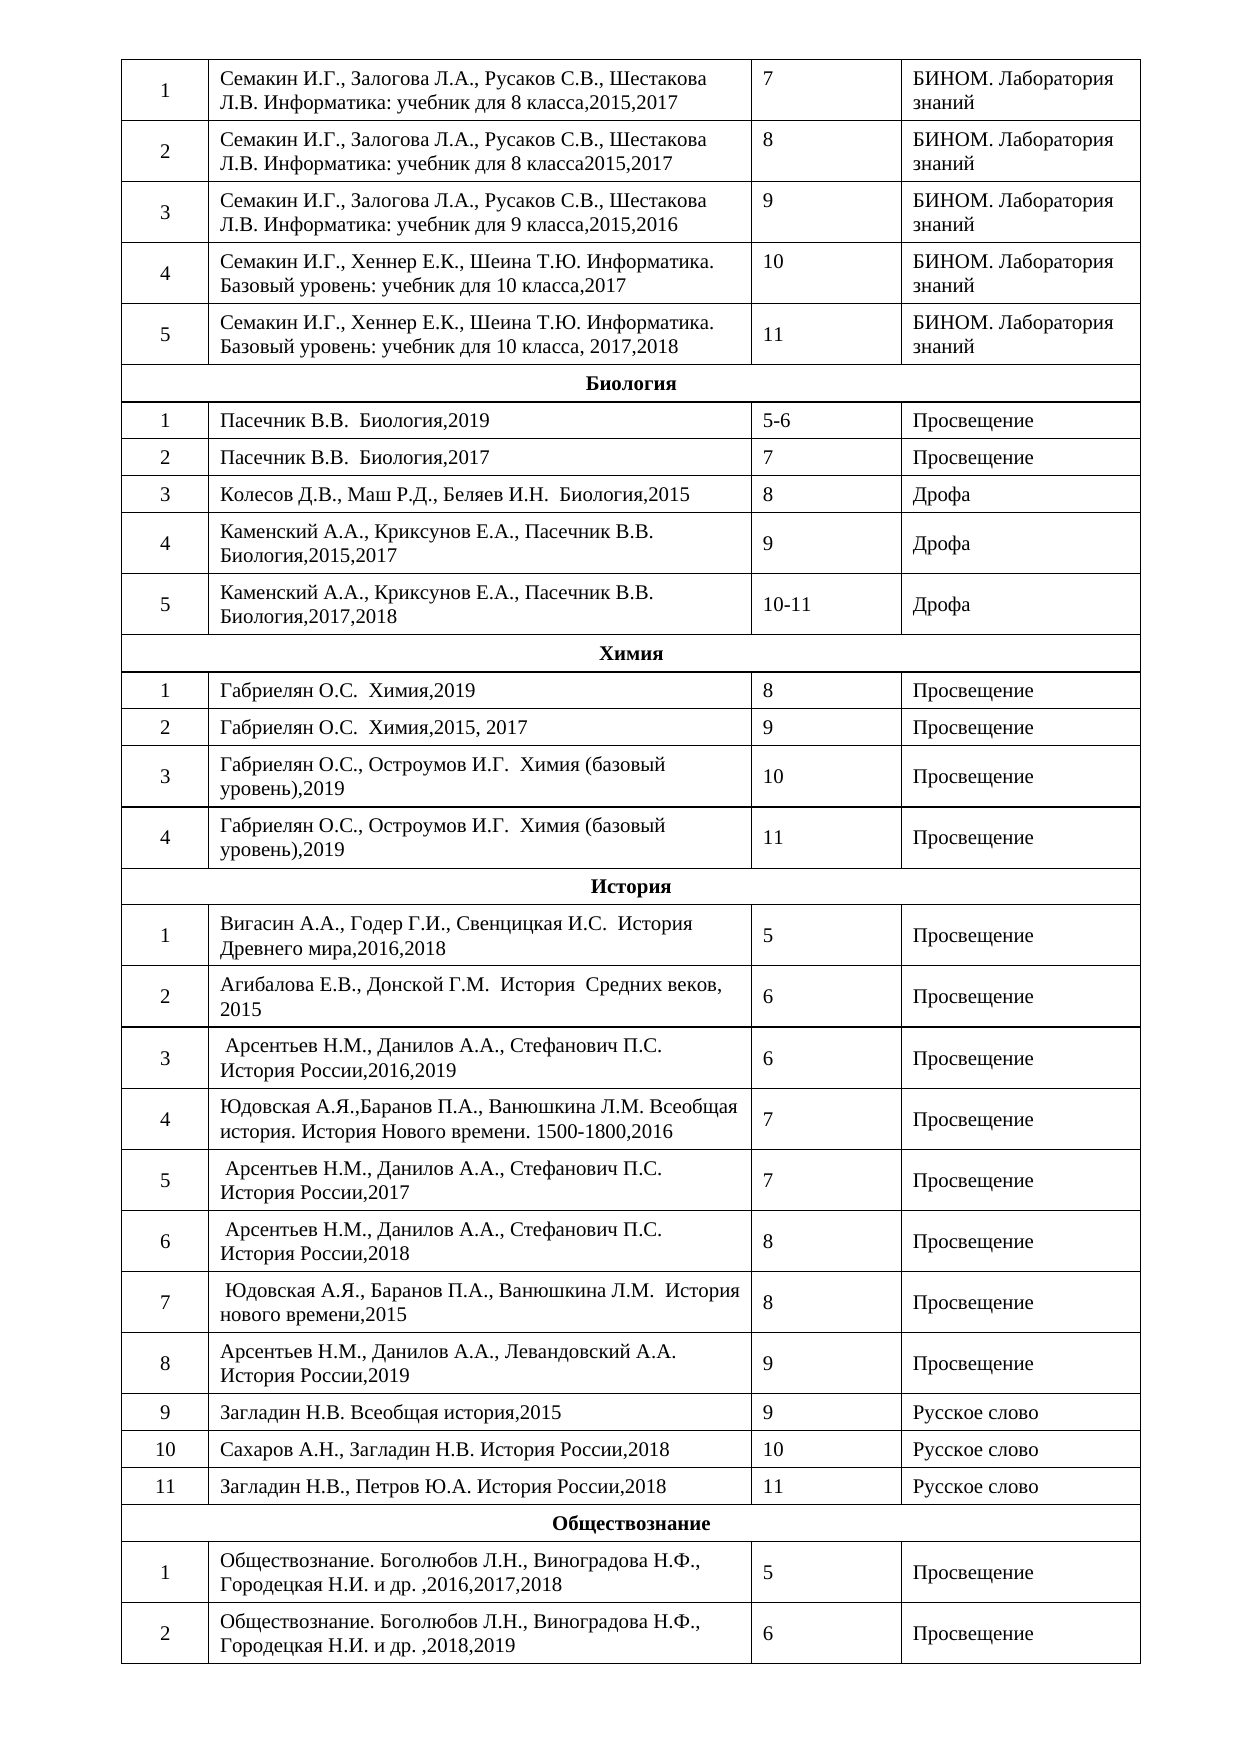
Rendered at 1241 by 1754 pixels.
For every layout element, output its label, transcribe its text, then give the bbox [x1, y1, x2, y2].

table_cell Арсентьев Н.М., Данилов А.А., Стефанович П.С. История России,2017 [209, 1150, 751, 1209]
table_cell Обществознание. Боголюбов Л.Н., Виноградова Н.Ф., Городецкая Н.И. и др. ,2018,2019 [209, 1603, 751, 1663]
table_cell БИНОМ. Лаборатория знаний [902, 60, 1140, 120]
table_cell Сахаров А.Н., Загладин Н.В. История России,2018 [209, 1431, 751, 1467]
table_cell Биология [122, 365, 1140, 401]
table_cell Агибалова Е.В., Донской Г.М. История Средних веков, 2015 [209, 966, 751, 1026]
table_cell Просвещение [902, 1542, 1140, 1602]
table_cell Арсентьев Н.М., Данилов А.А., Стефанович П.С. История России,2018 [209, 1211, 751, 1271]
table_cell 1 [122, 403, 208, 438]
table_cell Семакин И.Г., Залогова Л.А., Русаков С.В., Шестакова Л.В. Информатика: учебник для 8 класса,2015,2017 [209, 60, 751, 120]
table_cell 2 [122, 1603, 208, 1663]
table_cell Семакин И.Г., Хеннер Е.К., Шеина Т.Ю. Информатика. Базовый уровень: учебник для 10 класса,2017 [209, 243, 751, 303]
table_cell Габриелян О.С. Химия,2015, 2017 [209, 709, 751, 745]
table_cell 2 [122, 966, 208, 1026]
table_cell 7 [752, 1150, 901, 1209]
table_cell 8 [122, 1333, 208, 1393]
table_cell Просвещение [902, 1272, 1140, 1332]
table_cell 3 [122, 746, 208, 806]
table_cell 5 [122, 574, 208, 634]
table_cell Просвещение [902, 966, 1140, 1026]
table_cell 8 [752, 1272, 901, 1332]
table_cell 7 [122, 1272, 208, 1332]
table_cell 11 [752, 808, 901, 867]
table_cell БИНОМ. Лаборатория знаний [902, 182, 1140, 242]
table_cell 2 [122, 439, 208, 475]
table_cell 1 [122, 905, 208, 965]
table_cell Юдовская А.Я., Баранов П.А., Ванюшкина Л.М. История нового времени,2015 [209, 1272, 751, 1332]
table_cell Каменский А.А., Криксунов Е.А., Пасечник В.В. Биология,2015,2017 [209, 513, 751, 573]
table_cell Семакин И.Г., Залогова Л.А., Русаков С.В., Шестакова Л.В. Информатика: учебник для 9 класса,2015,2016 [209, 182, 751, 242]
table_cell Химия [122, 635, 1140, 671]
table_cell Просвещение [902, 1150, 1140, 1209]
table_cell История [122, 869, 1140, 904]
table_cell Колесов Д.В., Маш Р.Д., Беляев И.Н. Биология,2015 [209, 476, 751, 512]
table_cell Просвещение [902, 1089, 1140, 1148]
table_cell Арсентьев Н.М., Данилов А.А., Стефанович П.С. История России,2016,2019 [209, 1028, 751, 1087]
table_cell Габриелян О.С. Химия,2019 [209, 673, 751, 708]
table_cell 2 [122, 121, 208, 181]
table_cell 2 [122, 709, 208, 745]
table_cell Просвещение [902, 808, 1140, 867]
table_cell Просвещение [902, 673, 1140, 708]
table_cell Обществознание. Боголюбов Л.Н., Виноградова Н.Ф., Городецкая Н.И. и др. ,2016,2017,2018 [209, 1542, 751, 1602]
table_cell 5 [122, 1150, 208, 1209]
table_cell Просвещение [902, 1211, 1140, 1271]
table_cell 9 [122, 1394, 208, 1430]
table_cell 8 [752, 476, 901, 512]
table_cell 10 [752, 746, 901, 806]
table_cell 11 [752, 1468, 901, 1504]
table_cell 11 [122, 1468, 208, 1504]
table_cell 4 [122, 808, 208, 867]
table_cell 8 [752, 121, 901, 181]
table_cell 3 [122, 1028, 208, 1087]
table_cell БИНОМ. Лаборатория знаний [902, 243, 1140, 303]
table_cell 9 [752, 1333, 901, 1393]
table_cell Просвещение [902, 1028, 1140, 1087]
table_cell Пасечник В.В. Биология,2019 [209, 403, 751, 438]
table_cell Габриелян О.С., Остроумов И.Г. Химия (базовый уровень),2019 [209, 746, 751, 806]
table_cell Каменский А.А., Криксунов Е.А., Пасечник В.В. Биология,2017,2018 [209, 574, 751, 634]
table_cell 3 [122, 182, 208, 242]
table_cell 9 [752, 1394, 901, 1430]
table_cell 7 [752, 439, 901, 475]
table_cell Обществознание [122, 1505, 1140, 1541]
table_cell 10 [752, 1431, 901, 1467]
table_cell 10-11 [752, 574, 901, 634]
table_cell Дрофа [902, 476, 1140, 512]
table_cell Дрофа [902, 513, 1140, 573]
table_cell 4 [122, 243, 208, 303]
table_cell Семакин И.Г., Хеннер Е.К., Шеина Т.Ю. Информатика. Базовый уровень: учебник для 10 класса, 2017,2018 [209, 304, 751, 364]
table_cell Дрофа [902, 574, 1140, 634]
table_cell 6 [752, 966, 901, 1026]
table_cell 5 [122, 304, 208, 364]
table_cell 8 [752, 673, 901, 708]
table_cell Русское слово [902, 1468, 1140, 1504]
table_cell Просвещение [902, 746, 1140, 806]
table_cell 6 [752, 1028, 901, 1087]
table_cell 1 [122, 673, 208, 708]
table_cell 4 [122, 513, 208, 573]
table_cell 5 [752, 905, 901, 965]
table_cell 4 [122, 1089, 208, 1148]
table_cell Арсентьев Н.М., Данилов А.А., Левандовский А.А. История России,2019 [209, 1333, 751, 1393]
table_cell 5-6 [752, 403, 901, 438]
table_cell 6 [122, 1211, 208, 1271]
table_cell Загладин Н.В. Всеобщая история,2015 [209, 1394, 751, 1430]
table_cell Русское слово [902, 1394, 1140, 1430]
table_cell Юдовская А.Я.,Баранов П.А., Ванюшкина Л.М. Всеобщая история. История Нового времени. 1500-1800,2016 [209, 1089, 751, 1148]
table_cell БИНОМ. Лаборатория знаний [902, 304, 1140, 364]
table_cell 5 [752, 1542, 901, 1602]
table_cell Просвещение [902, 1333, 1140, 1393]
table_cell Габриелян О.С., Остроумов И.Г. Химия (базовый уровень),2019 [209, 808, 751, 867]
table_cell 9 [752, 513, 901, 573]
table_cell Пасечник В.В. Биология,2017 [209, 439, 751, 475]
table_cell 7 [752, 60, 901, 120]
table_cell Загладин Н.В., Петров Ю.А. История России,2018 [209, 1468, 751, 1504]
table_cell Русское слово [902, 1431, 1140, 1467]
table_cell 3 [122, 476, 208, 512]
table_cell 1 [122, 1542, 208, 1602]
table_cell 11 [752, 304, 901, 364]
table_cell 9 [752, 182, 901, 242]
table_cell Просвещение [902, 1603, 1140, 1663]
table_cell Просвещение [902, 905, 1140, 965]
table_cell Семакин И.Г., Залогова Л.А., Русаков С.В., Шестакова Л.В. Информатика: учебник для 8 класса2015,2017 [209, 121, 751, 181]
table_cell 9 [752, 709, 901, 745]
table_cell 10 [122, 1431, 208, 1467]
table_cell 1 [122, 60, 208, 120]
table_cell 8 [752, 1211, 901, 1271]
table_cell Просвещение [902, 403, 1140, 438]
table_cell Просвещение [902, 439, 1140, 475]
table_cell 10 [752, 243, 901, 303]
table_cell БИНОМ. Лаборатория знаний [902, 121, 1140, 181]
table_cell Просвещение [902, 709, 1140, 745]
table_cell 7 [752, 1089, 901, 1148]
table_cell Вигасин А.А., Годер Г.И., Свенцицкая И.С. История Древнего мира,2016,2018 [209, 905, 751, 965]
table_cell 6 [752, 1603, 901, 1663]
